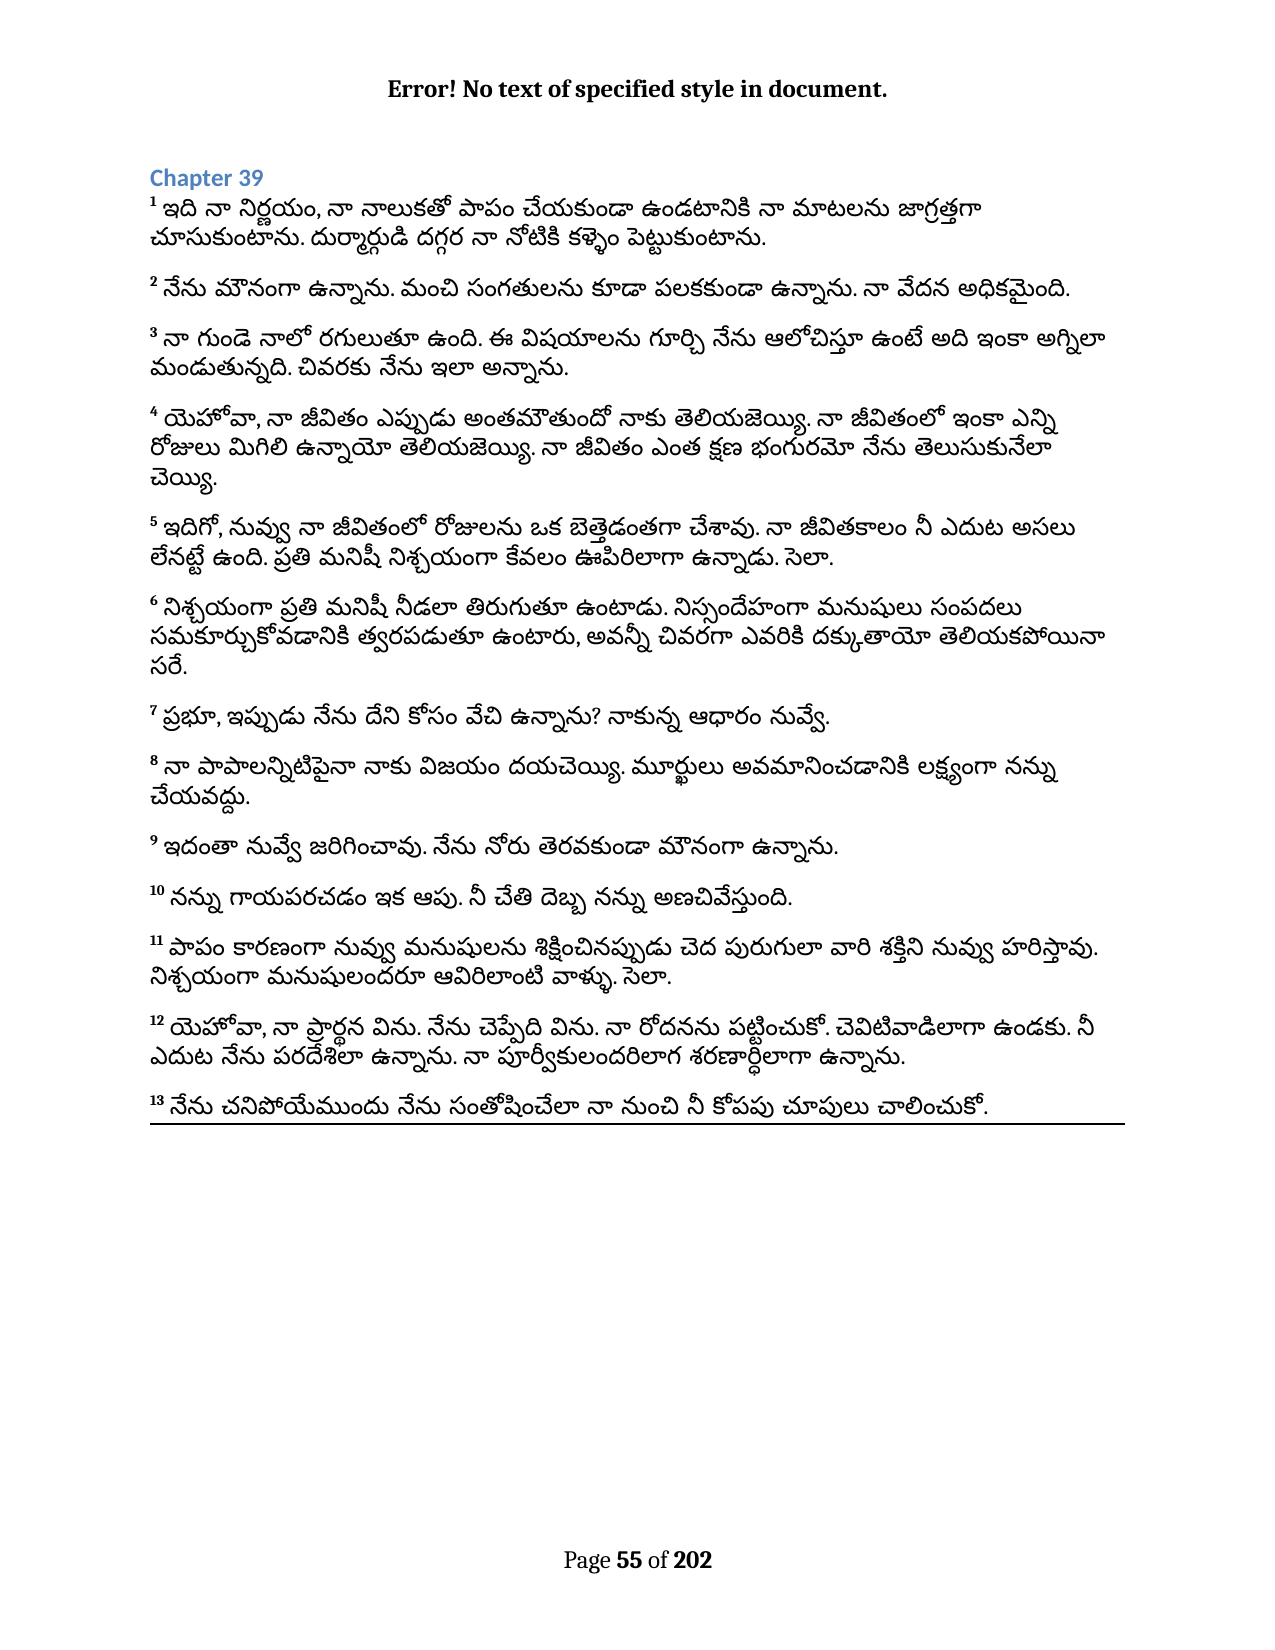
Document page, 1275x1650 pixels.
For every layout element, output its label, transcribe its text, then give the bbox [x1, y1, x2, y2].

text 10 నన్ను గాయపరచడం ఇక ఆపు. నీ చేతి దెబ్బ నన్ను అణచివేస్తుంది. [150, 882, 1125, 911]
text 1 ఇది నా నిర్ణయం, నా నాలుకతో పాపం చేయకుండా ఉండటానికి నా మాటలను జాగ్రత్తగా చూసుకుంటాను. దుర్మార్గుడి దగ్గర నా నోటికి కళ్ళెం పెట్టుకుంటాను. [150, 193, 1125, 252]
text 5 ఇదిగో, నువ్వు నా జీవితంలో రోజులను ఒక బెత్తెడంతగా చేశావు. నా జీవితకాలం నీ ఎదుట అసలు లేనట్టే ఉంది. ప్రతి మనిషీ నిశ్చయంగా కేవలం ఊపిరిలాగా ఉన్నాడు. సెలా. [150, 512, 1125, 571]
text 2 నేను మౌనంగా ఉన్నాను. మంచి సంగతులను కూడా పలకకుండా ఉన్నాను. నా వేదన అధికమైంది. [150, 273, 1125, 302]
subtitle Chapter 39 [150, 162, 1125, 193]
text 9 ఇదంతా నువ్వే జరిగించావు. నేను నోరు తెరవకుండా మౌనంగా ఉన్నాను. [150, 831, 1125, 861]
text 12 యెహోవా, నా ప్రార్థన విను. నేను చెప్పేది విను. నా రోదనను పట్టించుకో. చెవిటివాడిలాగా ఉండకు. నీ ఎదుట నేను పరదేశిలా ఉన్నాను. నా పూర్వీకులందరిలాగ శరణార్ధిలాగా ఉన్నాను. [150, 1012, 1125, 1071]
text 11 పాపం కారణంగా నువ్వు మనుషులను శిక్షించినప్పుడు చెద పురుగులా వారి శక్తిని నువ్వు హరిస్తావు. నిశ్చయంగా మనుషులందరూ ఆవిరిలాంటి వాళ్ళు. సెలా. [150, 932, 1125, 991]
text 3 నా గుండె నాలో రగులుతూ ఉంది. ఈ విషయాలను గూర్చి నేను ఆలోచిస్తూ ఉంటే అది ఇంకా అగ్నిలా మండుతున్నది. చివరకు నేను ఇలా అన్నాను. [150, 323, 1125, 382]
text 6 నిశ్చయంగా ప్రతి మనిషీ నీడలా తిరుగుతూ ఉంటాడు. నిస్సందేహంగా మనుషులు సంపదలు సమకూర్చుకోవడానికి త్వరపడుతూ ఉంటారు, అవన్నీ చివరగా ఎవరికి దక్కుతాయో తెలియకపోయినా సరే. [150, 592, 1125, 680]
text 13 నేను చనిపోయేముందు నేను సంతోషించేలా నా నుంచి నీ కోపపు చూపులు చాలించుకో. [150, 1092, 1125, 1123]
text 7 ప్రభూ, ఇప్పుడు నేను దేని కోసం వేచి ఉన్నాను? నాకున్న ఆధారం నువ్వే. [150, 701, 1125, 731]
text 8 నా పాపాలన్నిటిపైనా నాకు విజయం దయచెయ్యి. మూర్ఖులు అవమానించడానికి లక్ష్యంగా నన్ను చేయవద్దు. [150, 752, 1125, 811]
text 4 యెహోవా, నా జీవితం ఎప్పుడు అంతమౌతుందో నాకు తెలియజెయ్యి. నా జీవితంలో ఇంకా ఎన్ని రోజులు మిగిలి ఉన్నాయో తెలియజెయ్యి. నా జీవితం ఎంత క్షణ భంగురమో నేను తెలుసుకునేలా చెయ్యి. [150, 403, 1125, 491]
